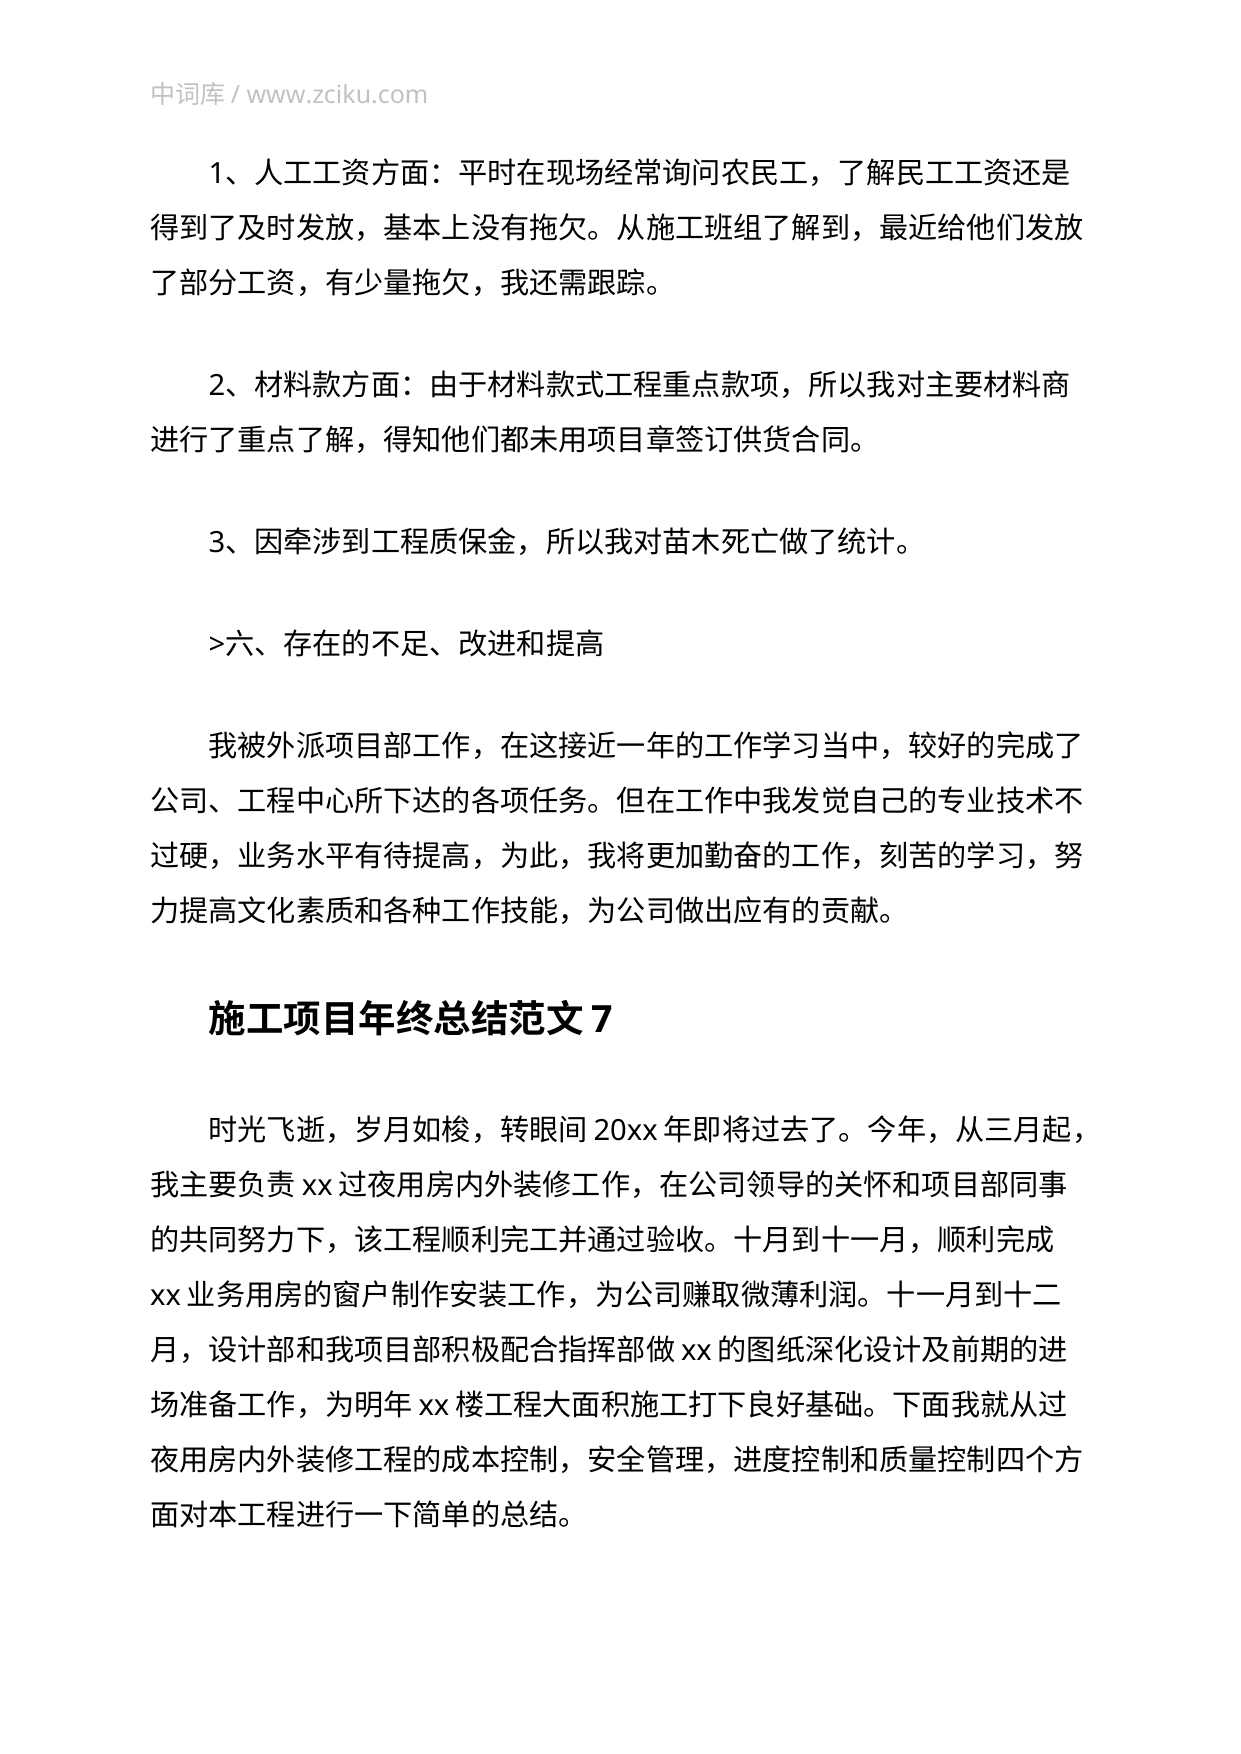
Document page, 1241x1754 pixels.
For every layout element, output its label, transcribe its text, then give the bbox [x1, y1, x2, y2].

text 2、材料款方面：由于材料款式工程重点款项，所以我对主要材料商进行了重点了解，得知他们都未用项目章签订供货合同。 [150, 362, 1090, 459]
text 施工项目年终总结范文7 [150, 989, 1090, 1043]
text 时光飞逝，岁月如梭，转眼间20xx年即将过去了。今年，从三月起，我主要负责xx过夜用房内外装修工作，在公司领导的关怀和项目部同事的共同努力下，该工程顺利完工并通过验收。十月到十一月，顺利完成xx业务用房的窗户制作安装工作，为公司赚取微薄利润。十一月到十二月，设计部和我项目部积极配合指挥部做xx的图纸深化设计及前期的进场准备工作，为明年xx楼工程大面积施工打下良好基础。下面我就从过夜用房内外装修工程的成本控制，安全管理，进度控制和质量控制四个方面对本工程进行一下简单的总结。 [150, 1106, 1090, 1533]
text 我被外派项目部工作，在这接近一年的工作学习当中，较好的完成了公司、工程中心所下达的各项任务。但在工作中我发觉自己的专业技术不过硬，业务水平有待提高，为此，我将更加勤奋的工作，刻苦的学习，努力提高文化素质和各种工作技能，为公司做出应有的贡献。 [150, 722, 1090, 929]
text 3、因牵涉到工程质保金，所以我对苗木死亡做了统计。 [150, 518, 1090, 561]
text >六、存在的不足、改进和提高 [150, 620, 1090, 663]
text 1、人工工资方面：平时在现场经常询问农民工，了解民工工资还是得到了及时发放，基本上没有拖欠。从施工班组了解到，最近给他们发放了部分工资，有少量拖欠，我还需跟踪。 [150, 150, 1090, 302]
